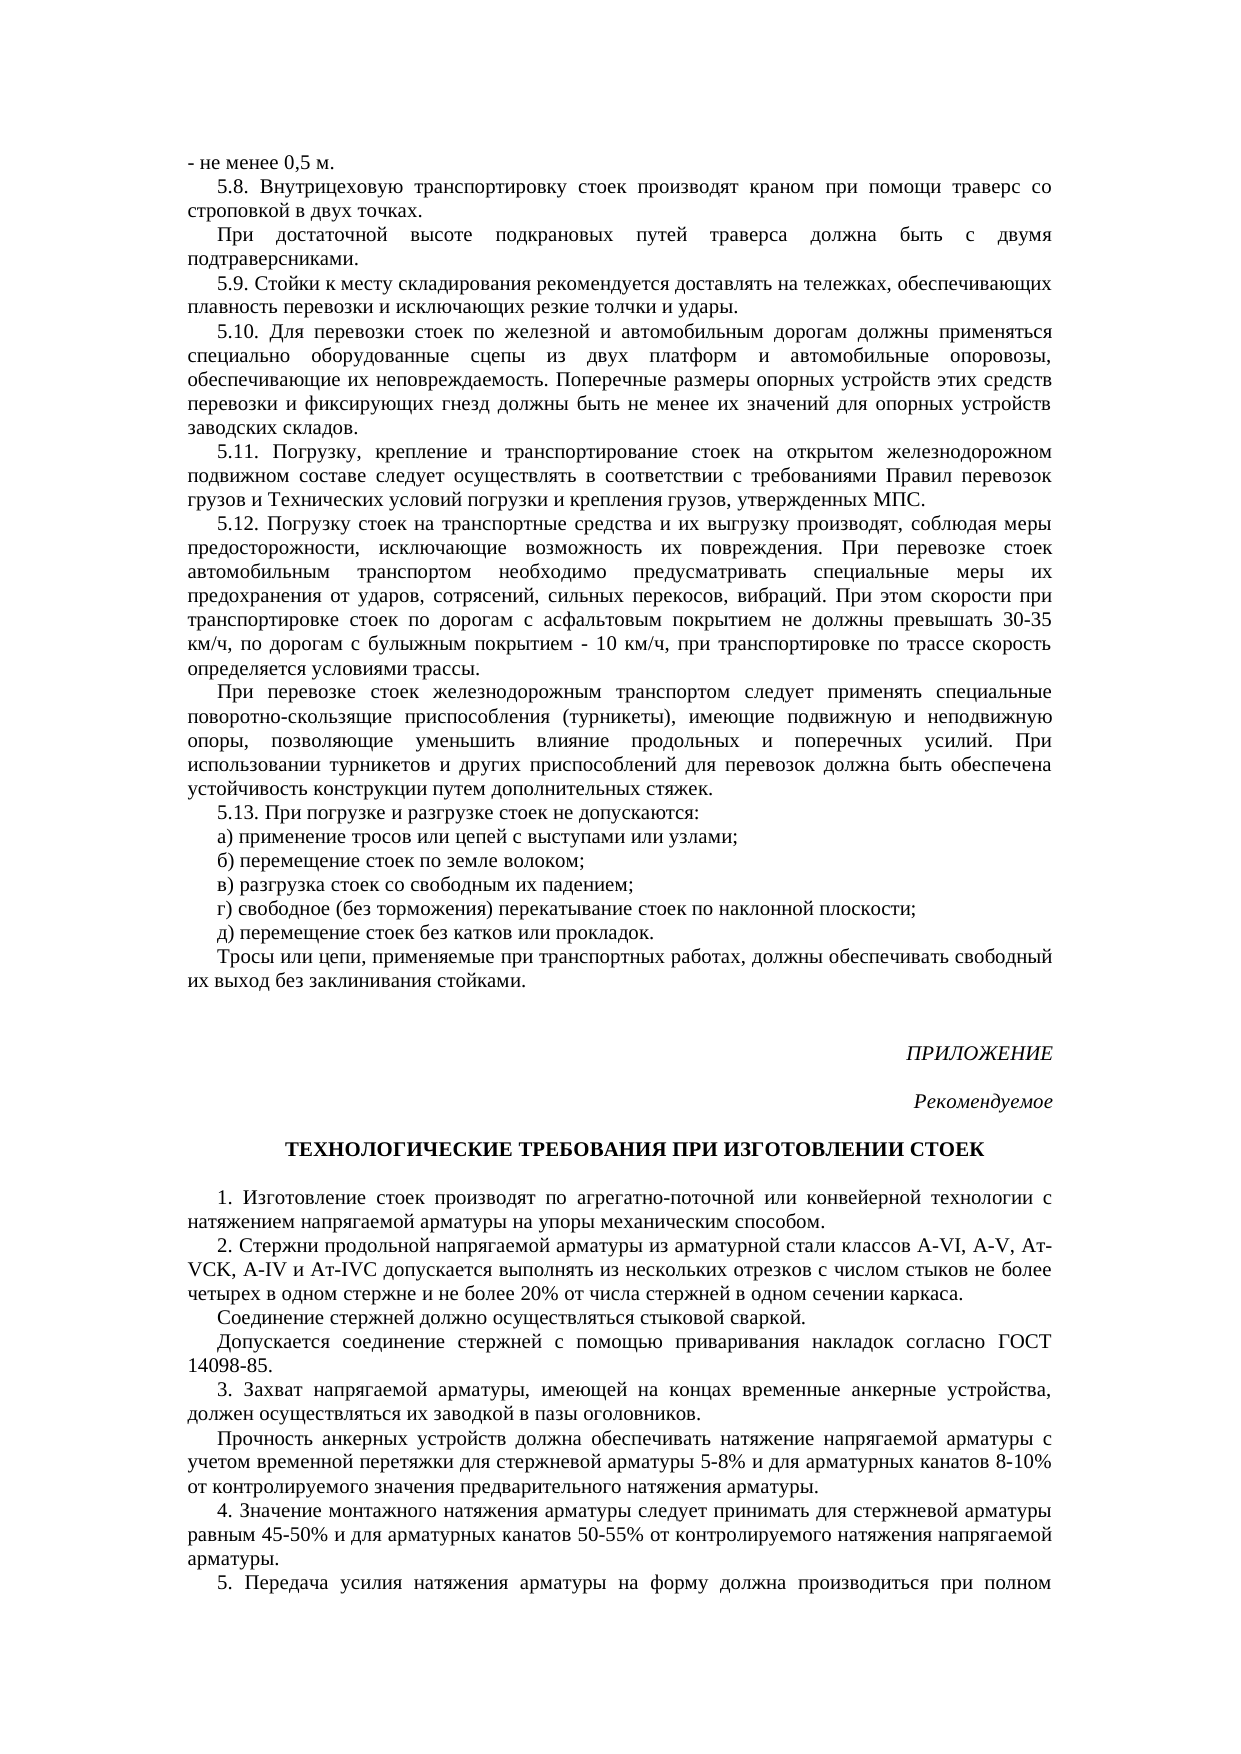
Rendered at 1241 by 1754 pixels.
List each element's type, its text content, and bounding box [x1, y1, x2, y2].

text д) перемещение стоек без катков или прокладок. [187, 920, 1053, 944]
text 5.11. Погрузку, крепление и транспортирование стоек на открытом железнодорожном подвижном составе следует осуществлять в соответствии с требованиями Правил перевозок грузов и Технических условий погрузки и крепления грузов, утвержденных МПС. [187, 439, 1053, 511]
text Допускается соединение стержней с помощью приваривания накладок согласно ГОСТ 14098-85. [187, 1329, 1053, 1377]
text 2. Стержни продольной напрягаемой арматуры из арматурной стали классов A-VI, A-V, Ат-VCK, A-IV и Ат-IVC допускается выполнять из нескольких отрезков с числом стыков не более четырех в одном стержне и не более 20% от числа стержней в одном сечении каркаса. [187, 1233, 1053, 1305]
text 1. Изготовление стоек производят по агрегатно-поточной или конвейерной технологии с натяжением напрягаемой арматуры на упоры механическим способом. [187, 1185, 1053, 1233]
text а) применение тросов или цепей с выступами или узлами; [187, 824, 1053, 848]
text Соединение стержней должно осуществляться стыковой сваркой. [187, 1305, 1053, 1329]
text 4. Значение монтажного натяжения арматуры следует принимать для стержневой арматуры равным 45-50% и для арматурных канатов 50-55% от контролируемого натяжения напрягаемой арматуры. [187, 1497, 1053, 1570]
text 3. Захват напрягаемой арматуры, имеющей на концах временные анкерные устройства, должен осуществляться их заводкой в пазы оголовников. [187, 1377, 1053, 1425]
text 5.9. Стойки к месту складирования рекомендуется доставлять на тележках, обеспечивающих плавность перевозки и исключающих резкие толчки и удары. [187, 270, 1053, 318]
text Прочность анкерных устройств должна обеспечивать натяжение напрягаемой арматуры с учетом временной перетяжки для стержневой арматуры 5-8% и для арматурных канатов 8-10% от контролируемого значения предварительного натяжения арматуры. [187, 1425, 1053, 1497]
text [187, 150, 1053, 174]
text г) свободное (без торможения) перекатывание стоек по наклонной плоскости; [187, 896, 1053, 920]
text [187, 1570, 1053, 1594]
text 5.13. При погрузке и разгрузке стоек не допускаются: [187, 800, 1053, 824]
text Рекомендуемое [187, 1088, 1053, 1112]
text ПРИЛОЖЕНИЕ [187, 1040, 1053, 1064]
text 5.8. Внутрицеховую транспортировку стоек производят краном при помощи траверс со строповкой в двух точках. [187, 174, 1053, 222]
text в) разгрузка стоек со свободным их падением; [187, 872, 1053, 896]
text 5.10. Для перевозки стоек по железной и автомобильным дорогам должны применяться специально оборудованные сцепы из двух платформ и автомобильные опоровозы, обеспечивающие их неповреждаемость. Поперечные размеры опорных устройств этих средств перевозки и фиксирующих гнезд должны быть не менее их значений для опорных устройств заводских складов. [187, 318, 1053, 439]
text При достаточной высоте подкрановых путей траверса должна быть с двумя подтраверсниками. [187, 222, 1053, 270]
text Тросы или цепи, применяемые при транспортных работах, должны обеспечивать свободный их выход без заклинивания стойками. [187, 944, 1053, 992]
text При перевозке стоек железнодорожным транспортом следует применять специальные поворотно-скользящие приспособления (турникеты), имеющие подвижную и неподвижную опоры, позволяющие уменьшить влияние продольных и поперечных усилий. При использовании турникетов и других приспособлений для перевозок должна быть обеспечена устойчивость конструкции путем дополнительных стяжек. [187, 679, 1053, 800]
text б) перемещение стоек по земле волоком; [187, 848, 1053, 872]
text 5.12. Погрузку стоек на транспортные средства и их выгрузку производят, соблюдая меры предосторожности, исключающие возможность их повреждения. При перевозке стоек автомобильным транспортом необходимо предусматривать специальные меры их предохранения от ударов, сотрясений, сильных перекосов, вибраций. При этом скорости при транспортировке стоек по дорогам с асфальтовым покрытием не должны превышать 30-35 км/ч, по дорогам с булыжным покрытием - 10 км/ч, при транспортировке по трассе скорость определяется условиями трассы. [187, 511, 1053, 679]
subtitle ТЕХНОЛОГИЧЕСКИЕ ТРЕБОВАНИЯ ПРИ ИЗГОТОВЛЕНИИ СТОЕК [187, 1137, 1053, 1161]
